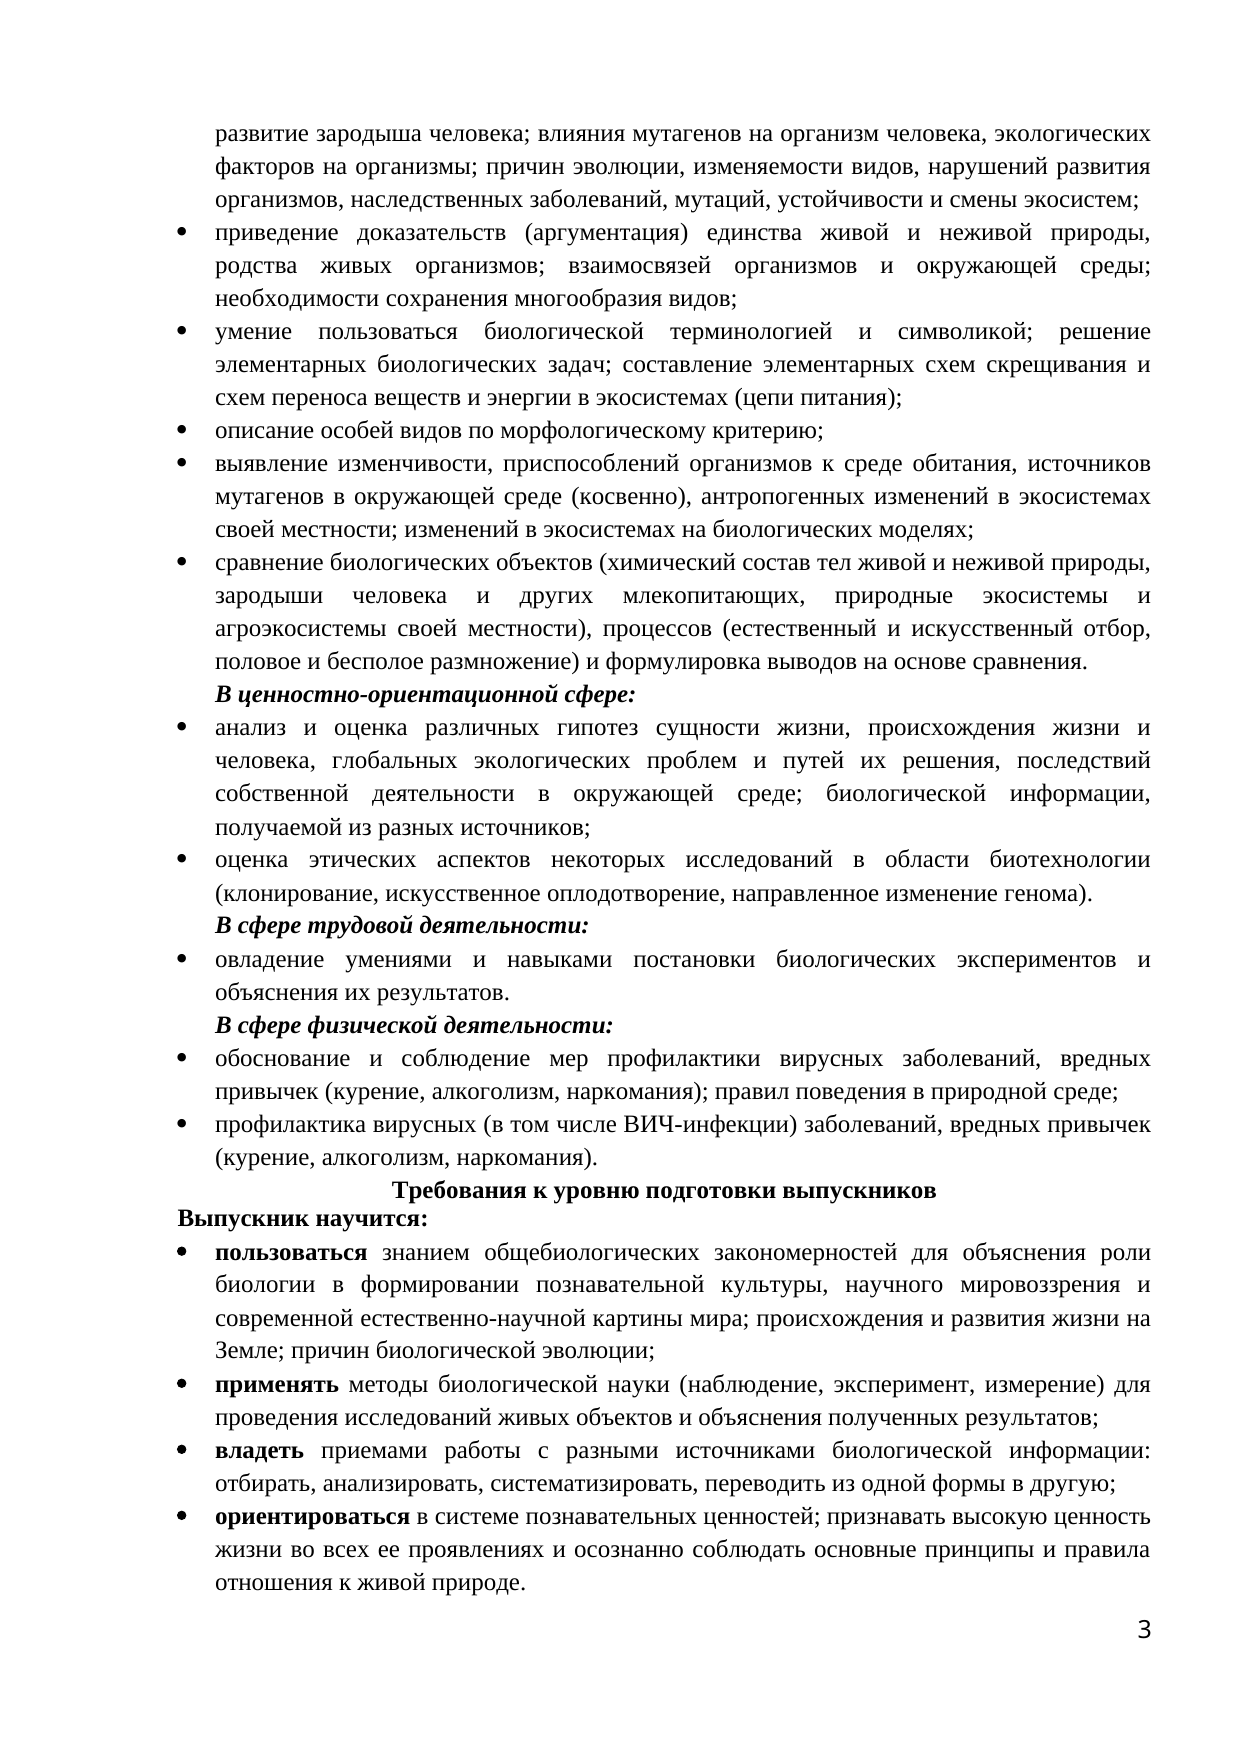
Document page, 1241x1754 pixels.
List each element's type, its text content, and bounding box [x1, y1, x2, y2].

text Требования к уровню подготовки выпускников [177, 1175, 1152, 1203]
text Выпускник научится: [177, 1203, 1152, 1232]
list ориентироваться в системе познавательных ценностей; признавать высокую ценность жизни во всех ее проявлениях и осознанно соблюдать основные принципы и правила отношения к живой природе. [177, 1501, 1152, 1596]
list оценка этических аспектов некоторых исследований в области биотехнологии (клонирование, искусственное оплодотворение, направленное изменение генома). [177, 844, 1152, 906]
list умение пользоваться биологической терминологией и символикой; решение элементарных биологических задач; составление элементарных схем скрещивания и схем переноса веществ и энергии в экосистемах (цепи питания); [177, 316, 1152, 411]
list профилактика вирусных (в том числе ВИЧ-инфекции) заболеваний, вредных привычек (курение, алкоголизм, наркомания). [177, 1109, 1152, 1171]
list сравнение биологических объектов (химический состав тел живой и неживой природы, зародыши человека и других млекопитающих, природные экосистемы и агроэкосистемы своей местности), процессов (естественный и искусственный отбор, половое и бесполое размножение) и формулировка выводов на основе сравнения. [177, 547, 1152, 675]
list описание особей видов по морфологическому критерию; [177, 415, 1152, 444]
list приведение доказательств (аргументация) единства живой и неживой природы, родства живых организмов; взаимосвязей организмов и окружающей среды; необходимости сохранения многообразия видов; [177, 217, 1152, 312]
list пользоваться знанием общебиологических закономерностей для объяснения роли биологии в формировании познавательной культуры, научного мировоззрения и современной естественно-научной картины мира; происхождения и развития жизни на Земле; причин биологической эволюции; [177, 1237, 1152, 1364]
list овладение умениями и навыками постановки биологических экспериментов и объяснения их результатов. [177, 944, 1152, 1005]
text В сфере физической деятельности: [215, 1010, 1152, 1038]
text В сфере трудовой деятельности: [215, 911, 1152, 939]
list владеть приемами работы с разными источниками биологической информации: отбирать, анализировать, систематизировать, переводить из одной формы в другую; [177, 1435, 1152, 1496]
text В ценностно-ориентационной сфере: [215, 679, 1152, 708]
list применять методы биологической науки (наблюдение, эксперимент, измерение) для проведения исследований живых объектов и объяснения полученных результатов; [177, 1369, 1152, 1430]
list анализ и оценка различных гипотез сущности жизни, происхождения жизни и человека, глобальных экологических проблем и путей их решения, последствий собственной деятельности в окружающей среде; биологической информации, получаемой из разных источников; [177, 712, 1152, 840]
list выявление изменчивости, приспособлений организмов к среде обитания, источников мутагенов в окружающей среде (косвенно), антропогенных изменений в экосистемах своей местности; изменений в экосистемах на биологических моделях; [177, 448, 1152, 543]
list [177, 118, 1152, 213]
list обоснование и соблюдение мер профилактики вирусных заболеваний, вредных привычек (курение, алкоголизм, наркомания); правил поведения в природной среде; [177, 1043, 1152, 1104]
